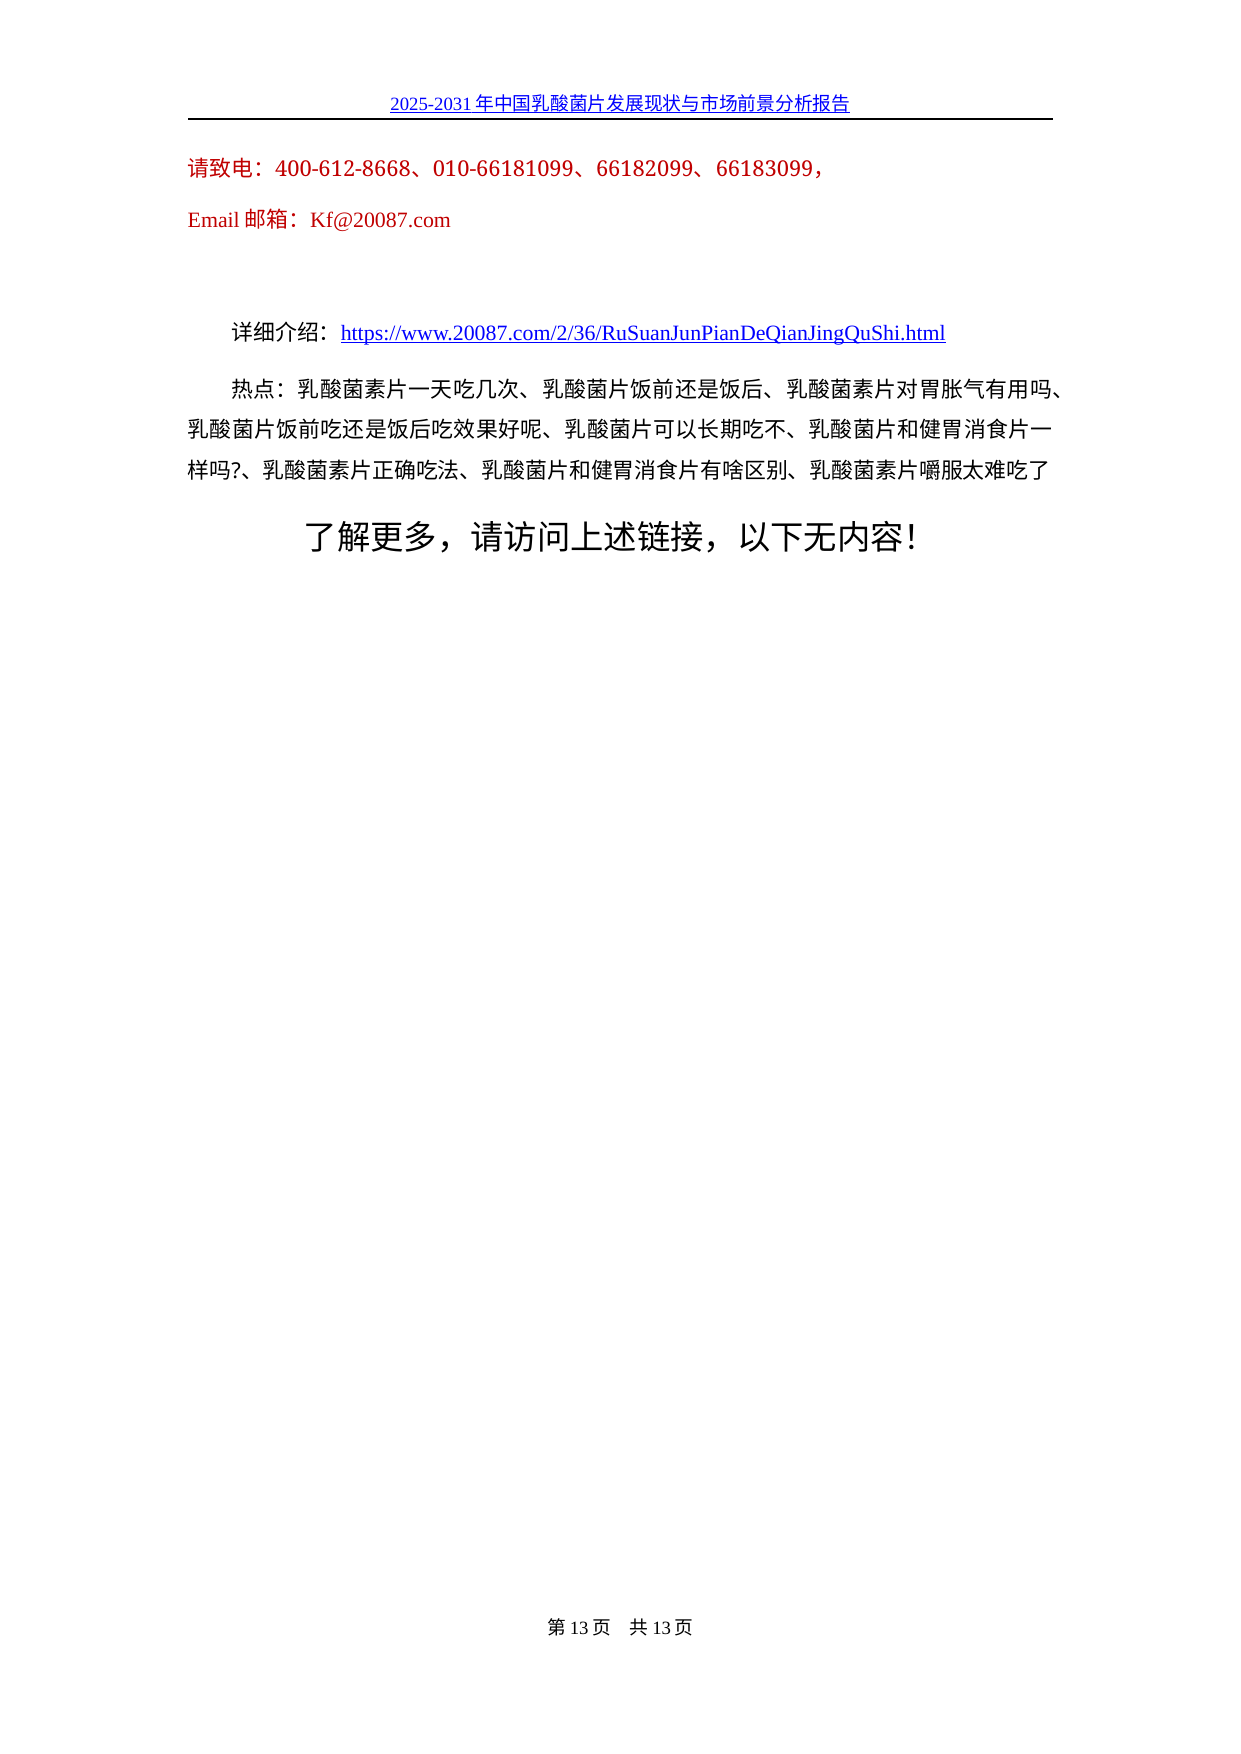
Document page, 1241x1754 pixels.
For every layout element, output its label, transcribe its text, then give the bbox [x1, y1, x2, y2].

text Email邮箱：Kf@20087.com [187, 202, 1053, 234]
text 请致电：400-612-8668、010-66181099、66182099、66183099， [187, 150, 1053, 183]
text 详细介绍：https://www.20087.com/2/36/RuSuanJunPianDeQianJingQuShi.html [187, 315, 1053, 347]
text 热点：乳酸菌素片一天吃几次、乳酸菌片饭前还是饭后、乳酸菌素片对胃胀气有用吗、乳酸菌片饭前吃还是饭后吃效果好呢、乳酸菌片可以长期吃不、乳酸菌片和健胃消食片一样吗?、乳酸菌素片正确吃法、乳酸菌片和健胃消食片有啥区别、乳酸菌素片嚼服太难吃了 [187, 371, 1053, 485]
title 了解更多，请访问上述链接，以下无内容！ [187, 503, 1053, 568]
